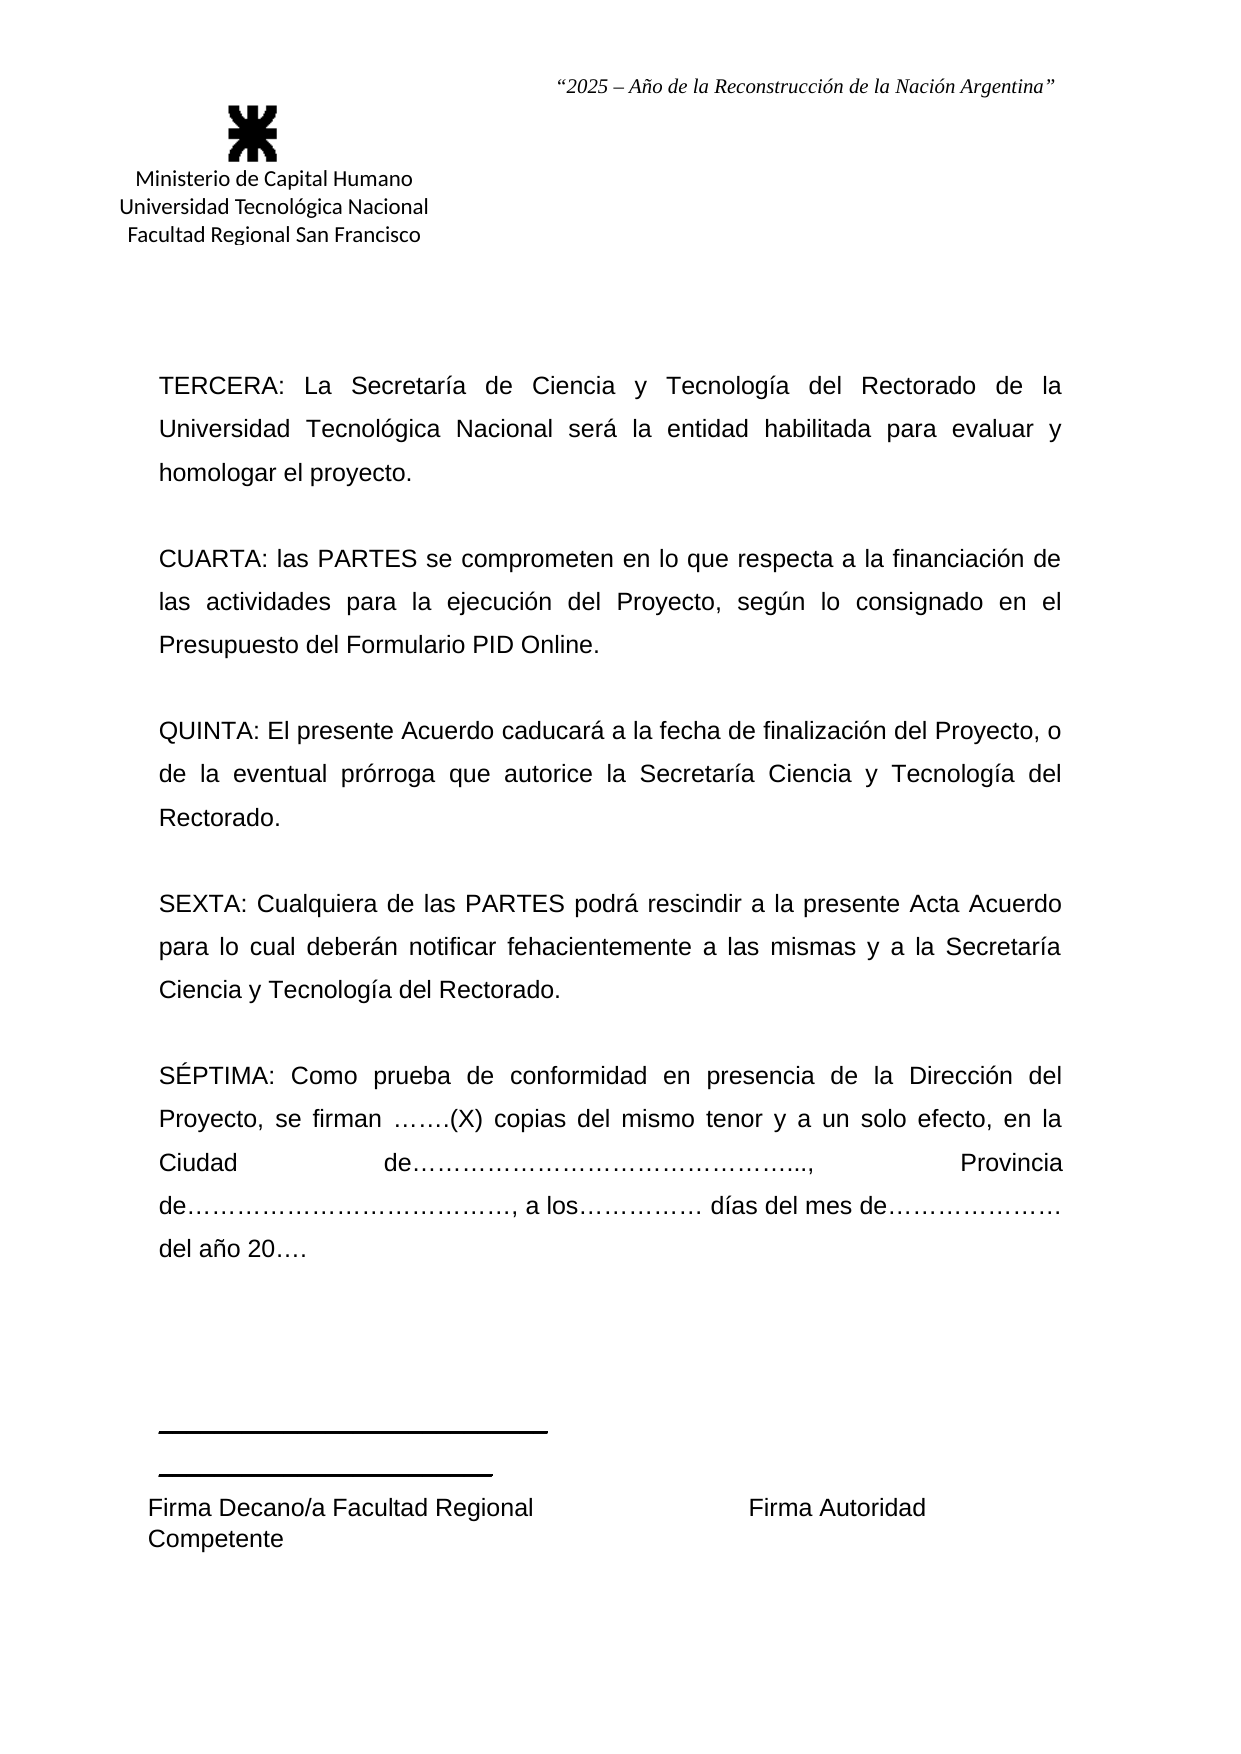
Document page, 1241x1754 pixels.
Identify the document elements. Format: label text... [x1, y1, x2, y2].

picture [226, 103, 281, 166]
text Firma Decano/a Facultad Regional Firma Autoridad Competente [148, 1493, 1063, 1552]
text CUARTA: las PARTES se comprometen en lo que respecta a la financiación de las actividades para la ejecución del Proyecto, según lo consignado en el Presupuesto del Formulario PID Online. [158, 544, 1063, 659]
text TERCERA: La Secretaría de Ciencia y Tecnología del Rectorado de la Universidad Tecnológica Nacional será la entidad habilitada para evaluar y homologar el proyecto. [158, 371, 1063, 486]
text QUINTA: El presente Acuerdo caducará a la fecha de finalización del Proyecto, o de la eventual prórroga que autorice la Secretaría Ciencia y Tecnología del Rectorado. [158, 716, 1063, 831]
text ____________________________ ________________________ [158, 1406, 1063, 1478]
text SÉPTIMA: Como prueba de conformidad en presencia de la Dirección del Proyecto, se firman …….(X) copias del mismo tenor y a un solo efecto, en la Ciudad de………………………………………..., Provincia de…………………………………, a los…………… días del mes de………………… del año 20…. [158, 1061, 1063, 1263]
text SEXTA: Cualquiera de las PARTES podrá rescindir a la presente Acta Acuerdo para lo cual deberán notificar fehacientemente a las mismas y a la Secretaría Ciencia y Tecnología del Rectorado. [158, 889, 1063, 1004]
